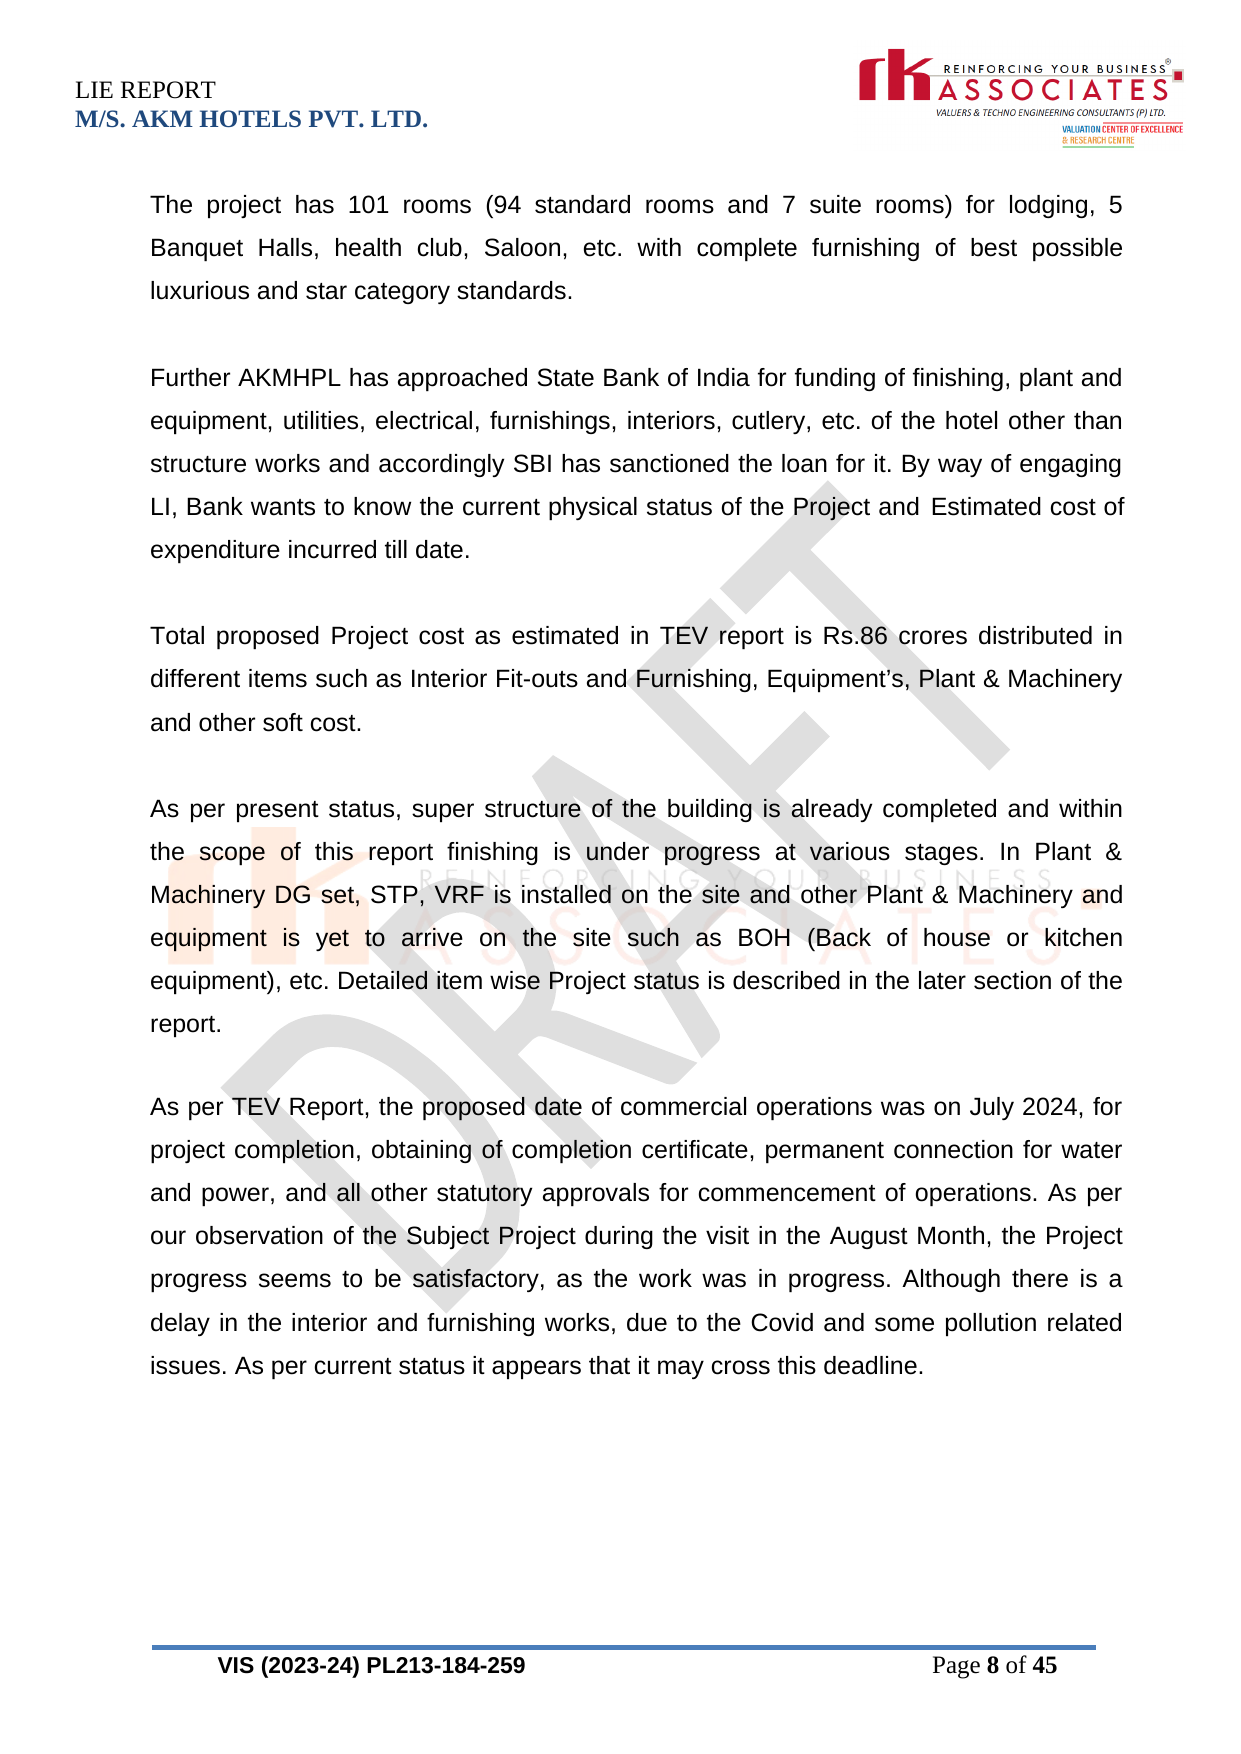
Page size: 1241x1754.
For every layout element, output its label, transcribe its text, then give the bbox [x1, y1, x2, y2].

picture [853, 40, 1187, 151]
text As per present status, super structure of the building is already completed and within the scope of this report finishing is under progress at various stages. In Plant & Machinery DG set, STP, VRF is installed on the site and other Plant & Machinery and equipment is yet to arrive on the site such as BOH (Back of house or kitchen equipment), etc. Detailed item wise Project status is described in the later section of the report. [150, 794, 1125, 1038]
text Further AKMHPL has approached State Bank of India for funding of finishing, plant and equipment, utilities, electrical, furnishings, interiors, cutlery, etc. of the hotel other than structure works and accordingly SBI has sanctioned the loan for it. By way of engaging LI, Bank wants to know the current physical status of the Project and Estimated cost of expenditure incurred till date. [150, 362, 1125, 564]
text As per TEV Report, the proposed date of commercial operations was on July 2024, for project completion, obtaining of completion certificate, permanent connection for water and power, and all other statutory approvals for commencement of operations. As per our observation of the Subject Project during the visit in the August Month, the Project progress seems to be satisfactory, as the work was in progress. Although there is a delay in the interior and furnishing works, due to the Covid and some pollution related issues. As per current status it appears that it may cross this deadline. [150, 1092, 1125, 1379]
text The project has 101 rooms (94 standard rooms and 7 suite rooms) for lodging, 5 Banquet Halls, health club, Saloon, etc. with complete furnishing of best possible luxurious and star category standards. [150, 190, 1125, 305]
text Total proposed Project cost as estimated in TEV report is Rs.86 crores distributed in different items such as Interior Fit-outs and Furnishing, Equipment’s, Plant & Machinery and other soft cost. [150, 621, 1125, 736]
